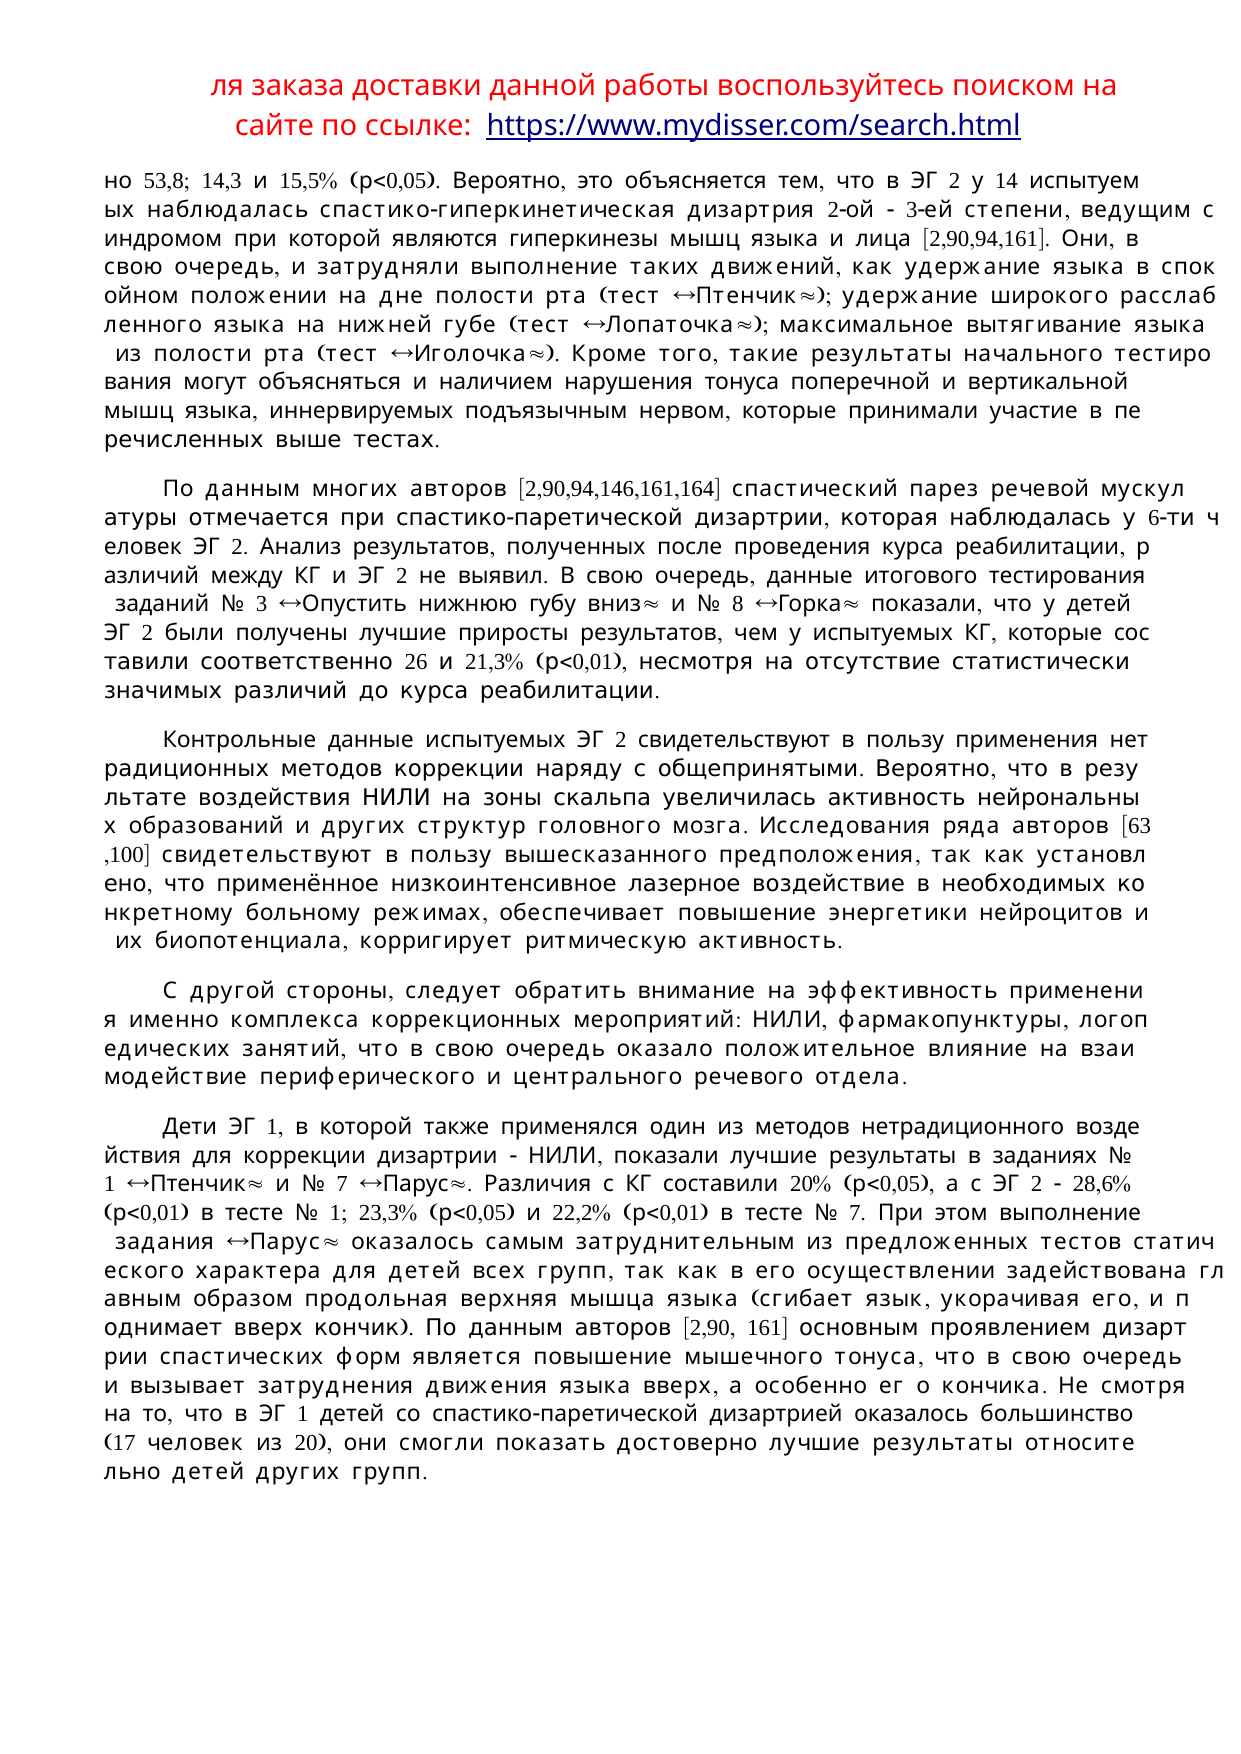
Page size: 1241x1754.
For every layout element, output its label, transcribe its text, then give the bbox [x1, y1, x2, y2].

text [103, 164, 1152, 452]
text ПоданныммногихавторовспастическийпарезречевоймускулатурыотмечаетсяприспастикопаретическойдизартриикотораянаблюдаласьутичеловекЭГАнализрезультатовполученныхпослепроведениякурсареабилитацииразличиймеждуКГиЭГневыявилВсвоюочередьданныеитоговоготестированиязаданий№Опуститьнижнююгубувнизи№ГоркапоказаличтоудетейЭГбылиполученылучшиеприростырезультатовчемуиспытуемыхКГкоторыесоставилисоответственноирнесмотрянаотсутствиестатистическизначимыхразличийдокурсареабилитации [103, 473, 1152, 703]
text ДетиЭГвкоторойтакжеприменялсяодинизметодовнетрадиционноговоздействиядлякоррекциидизартрииНИЛИпоказалилучшиерезультатывзаданиях№Птенчики№ПарусРазличиясКГсоставилирасЭГрвтесте№рирвтесте№ПриэтомвыполнениезаданияПарусоказалосьсамымзатруднительнымизпредложенныхтестовстатическогохарактерадлядетейвсехгрупптаккаквегоосуществлениизадействованаглавнымобразомпродольнаяверхняямышцаязыкасгибаетязыкукорачиваяегоиподнимаетвверхкончикПоданнымавторовосновнымпроявлениемдизартрииспастическихформявляетсяповышениемышечноготонусачтовсвоюочередьивызываетзатруднениядвиженияязыкавверхаособенноегокончикаНесмотрянаточтовЭГдетейсоспастикопаретическойдизартриейоказалосьбольшинствочеловекизонисмоглипоказатьдостовернолучшиерезультатыотносительнодетейдругихгрупп [103, 1110, 1152, 1484]
text СдругойстороныследуетобратитьвниманиенаэффективностьпримененияименнокомплексакоррекционныхмероприятийНИЛИфармакопунктурылогопедическихзанятийчтовсвоюочередьоказалоположительноевлияниенавзаимодействиепериферическогоицентральногоречевогоотдела [103, 974, 1152, 1089]
text КонтрольныеданныеиспытуемыхЭГсвидетельствуютвпользуприменениянетрадиционныхметодовкоррекциинарядусобщепринятымиВероятночтоврезультатевоздействияНИЛИназоныскальпаувеличиласьактивностьнейрональныхобразованийидругихструктурголовногомозгаИсследованиярядаавторовсвидетельствуютвпользувышесказанногопредположениятаккакустановленочтоприменённоенизкоинтенсивноелазерноевоздействиевнеобходимыхконкретномубольномурежимахобеспечиваетповышениеэнергетикинейроцитовиихбиопотенциалакорригируетритмическуюактивность [103, 724, 1152, 954]
